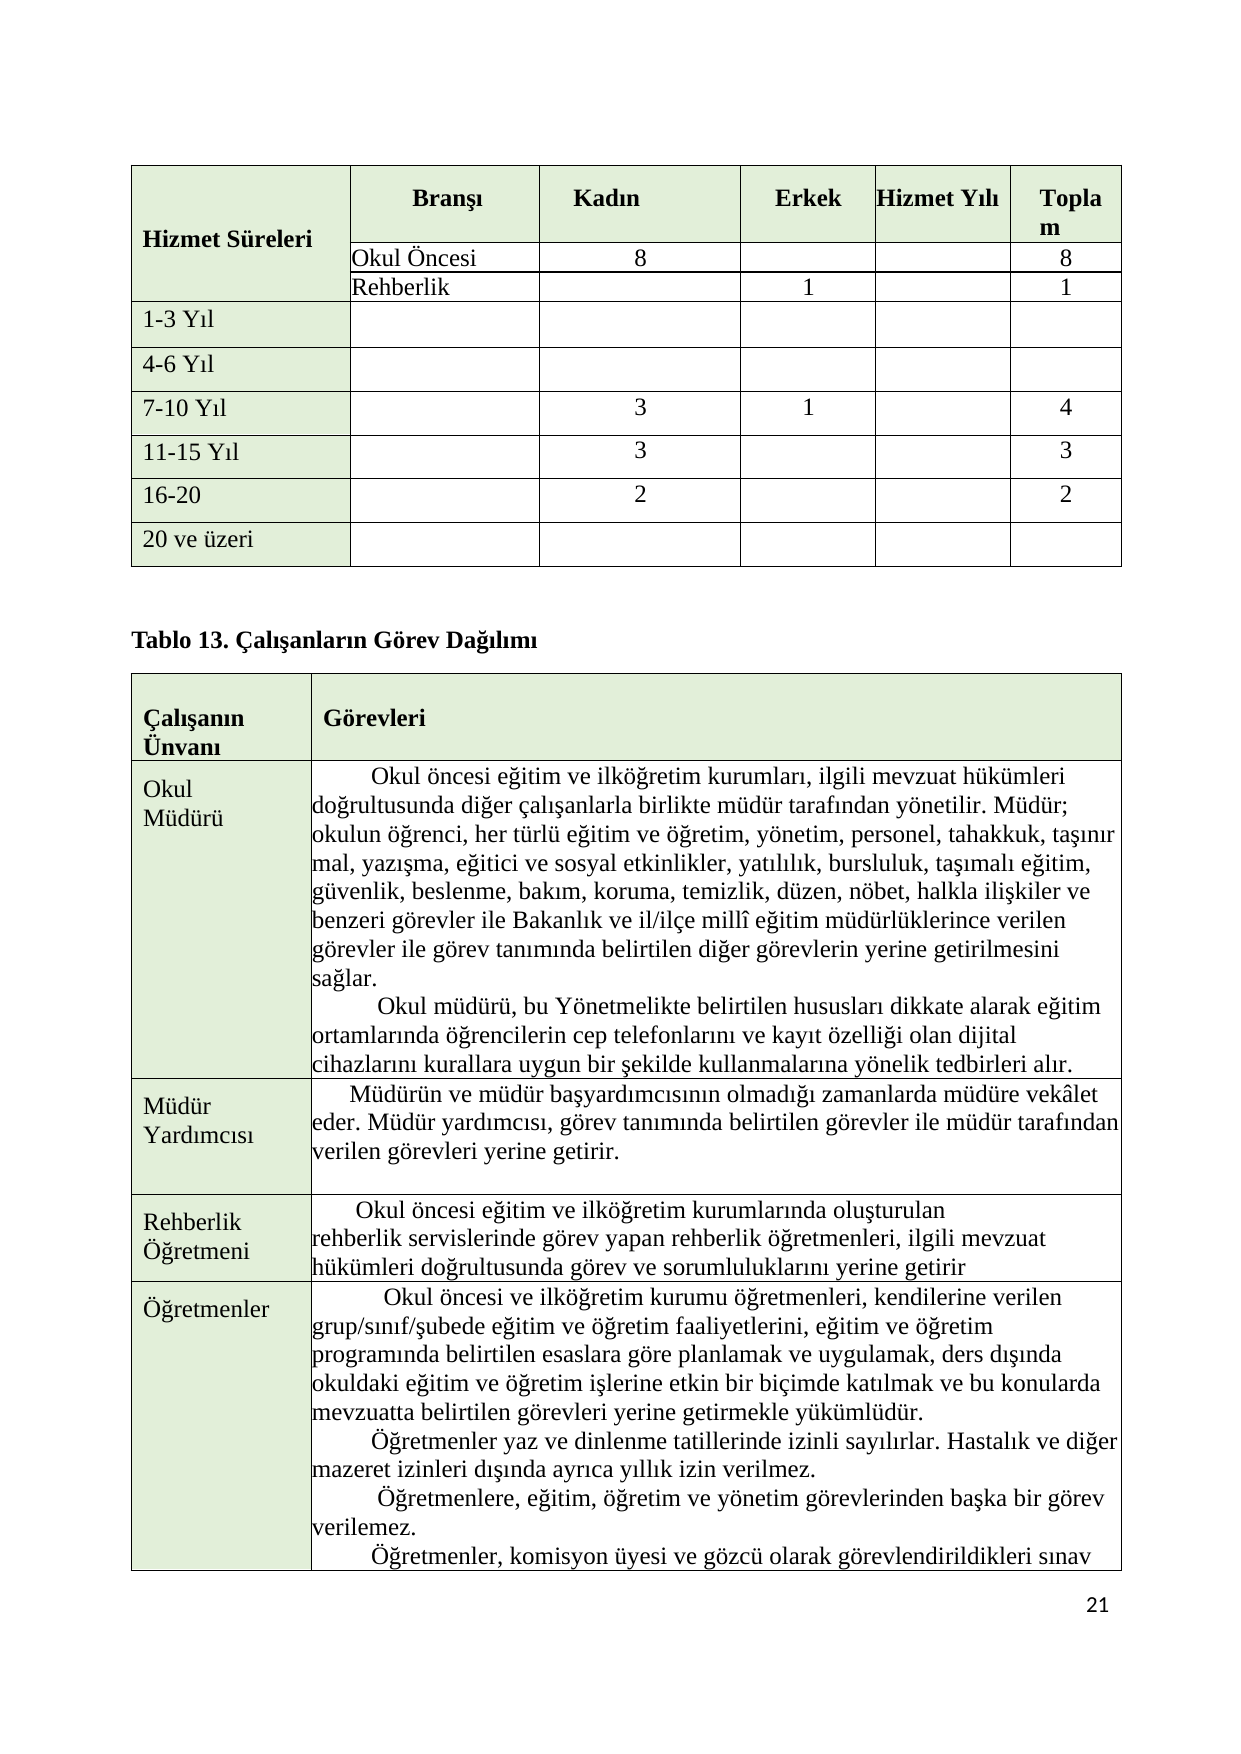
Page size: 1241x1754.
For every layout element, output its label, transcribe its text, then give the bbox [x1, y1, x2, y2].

table_cell 4 [1011, 392, 1121, 434]
table_cell 1 [741, 392, 875, 434]
table_cell [351, 479, 539, 522]
table_cell [876, 243, 1010, 271]
table_cell Okul öncesi eğitim ve ilköğretim kurumlarında oluşturulan rehberlik servislerinde görev yapan rehberlik öğretmenleri, ilgili mevzuat hükümleri doğrultusunda görev ve sorumluluklarını yerine getirir [312, 1195, 1121, 1281]
table_cell Öğretmenler [132, 1282, 311, 1569]
table_cell [876, 392, 1010, 434]
table_cell [876, 273, 1010, 301]
table_cell [351, 302, 539, 347]
table_header Branşı [351, 166, 539, 242]
table_cell [540, 273, 740, 301]
table_cell [741, 348, 875, 391]
table_cell [741, 523, 875, 566]
table_cell 1 [741, 273, 875, 301]
table_header Toplam [1011, 166, 1121, 242]
table_cell [741, 479, 875, 522]
table_cell Müdürün ve müdür başyardımcısının olmadığı zamanlarda müdüre vekâlet eder. Müdür yardımcısı, görev tanımında belirtilen görevler ile müdür tarafından verilen görevleri yerine getirir. [312, 1079, 1121, 1194]
table_cell 1-3 Yıl [132, 302, 350, 347]
table_cell Okul Öncesi [351, 243, 539, 271]
table_cell Müdür Yardımcısı [132, 1079, 311, 1194]
table_cell 4-6 Yıl [132, 348, 350, 391]
table_cell 16-20 [132, 479, 350, 522]
table_header Kadın [540, 166, 740, 242]
table_cell [741, 302, 875, 347]
table_cell [540, 348, 740, 391]
table_cell Rehberlik [351, 273, 539, 301]
table_cell 3 [540, 436, 740, 478]
table_cell 2 [1011, 479, 1121, 522]
table_cell 8 [1011, 243, 1121, 271]
table_cell 1 [1011, 273, 1121, 301]
table_header Görevleri [312, 674, 1121, 760]
table_header Hizmet Yılı [876, 166, 1010, 242]
table_cell [876, 348, 1010, 391]
table_cell [351, 392, 539, 434]
table_cell [351, 436, 539, 478]
table_header Çalışanın Ünvanı [132, 674, 311, 760]
table_cell 20 ve üzeri [132, 523, 350, 566]
table_cell 3 [540, 392, 740, 434]
table_cell [1011, 302, 1121, 347]
table_cell 2 [540, 479, 740, 522]
table_cell [1011, 348, 1121, 391]
text Tablo 13. Çalışanların Görev Dağılımı [131, 625, 1109, 654]
table_cell Rehberlik Öğretmeni [132, 1195, 311, 1281]
table_cell [876, 302, 1010, 347]
table_cell [876, 523, 1010, 566]
table_cell Okul öncesi eğitim ve ilköğretim kurumları, ilgili mevzuat hükümleri doğrultusunda diğer çalışanlarla birlikte müdür tarafından yönetilir. Müdür; okulun öğrenci, her türlü eğitim ve öğretim, yönetim, personel, tahakkuk, taşınır mal, yazışma, eğitici ve sosyal etkinlikler, yatılılık, bursluluk, taşımalı eğitim, güvenlik, beslenme, bakım, koruma, temizlik, düzen, nöbet, halkla ilişkiler ve benzeri görevler ile Bakanlık ve il/ilçe millî eğitim müdürlüklerince verilen görevler ile görev tanımında belirtilen diğer görevlerin yerine getirilmesini sağlar. Okul müdürü, bu Yönetmelikte belirtilen hususları dikkate alarak eğitim ortamlarında öğrencilerin cep telefonlarını ve kayıt özelliği olan dijital cihazlarını kurallara uygun bir şekilde kullanmalarına yönelik tedbirleri alır. [312, 761, 1121, 1078]
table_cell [312, 1282, 1121, 1569]
table_cell [741, 436, 875, 478]
table_cell 8 [540, 243, 740, 271]
table_cell 3 [1011, 436, 1121, 478]
table_cell [1011, 523, 1121, 566]
table_cell [540, 523, 740, 566]
table_cell [540, 302, 740, 347]
table_cell 11-15 Yıl [132, 436, 350, 478]
table_cell Okul Müdürü [132, 761, 311, 1078]
table_cell [741, 243, 875, 271]
table_cell [351, 348, 539, 391]
table_header Erkek [741, 166, 875, 242]
table_cell 7-10 Yıl [132, 392, 350, 434]
table_cell [876, 436, 1010, 478]
table_cell [351, 523, 539, 566]
table_header Hizmet Süreleri [132, 166, 350, 301]
table_cell [876, 479, 1010, 522]
